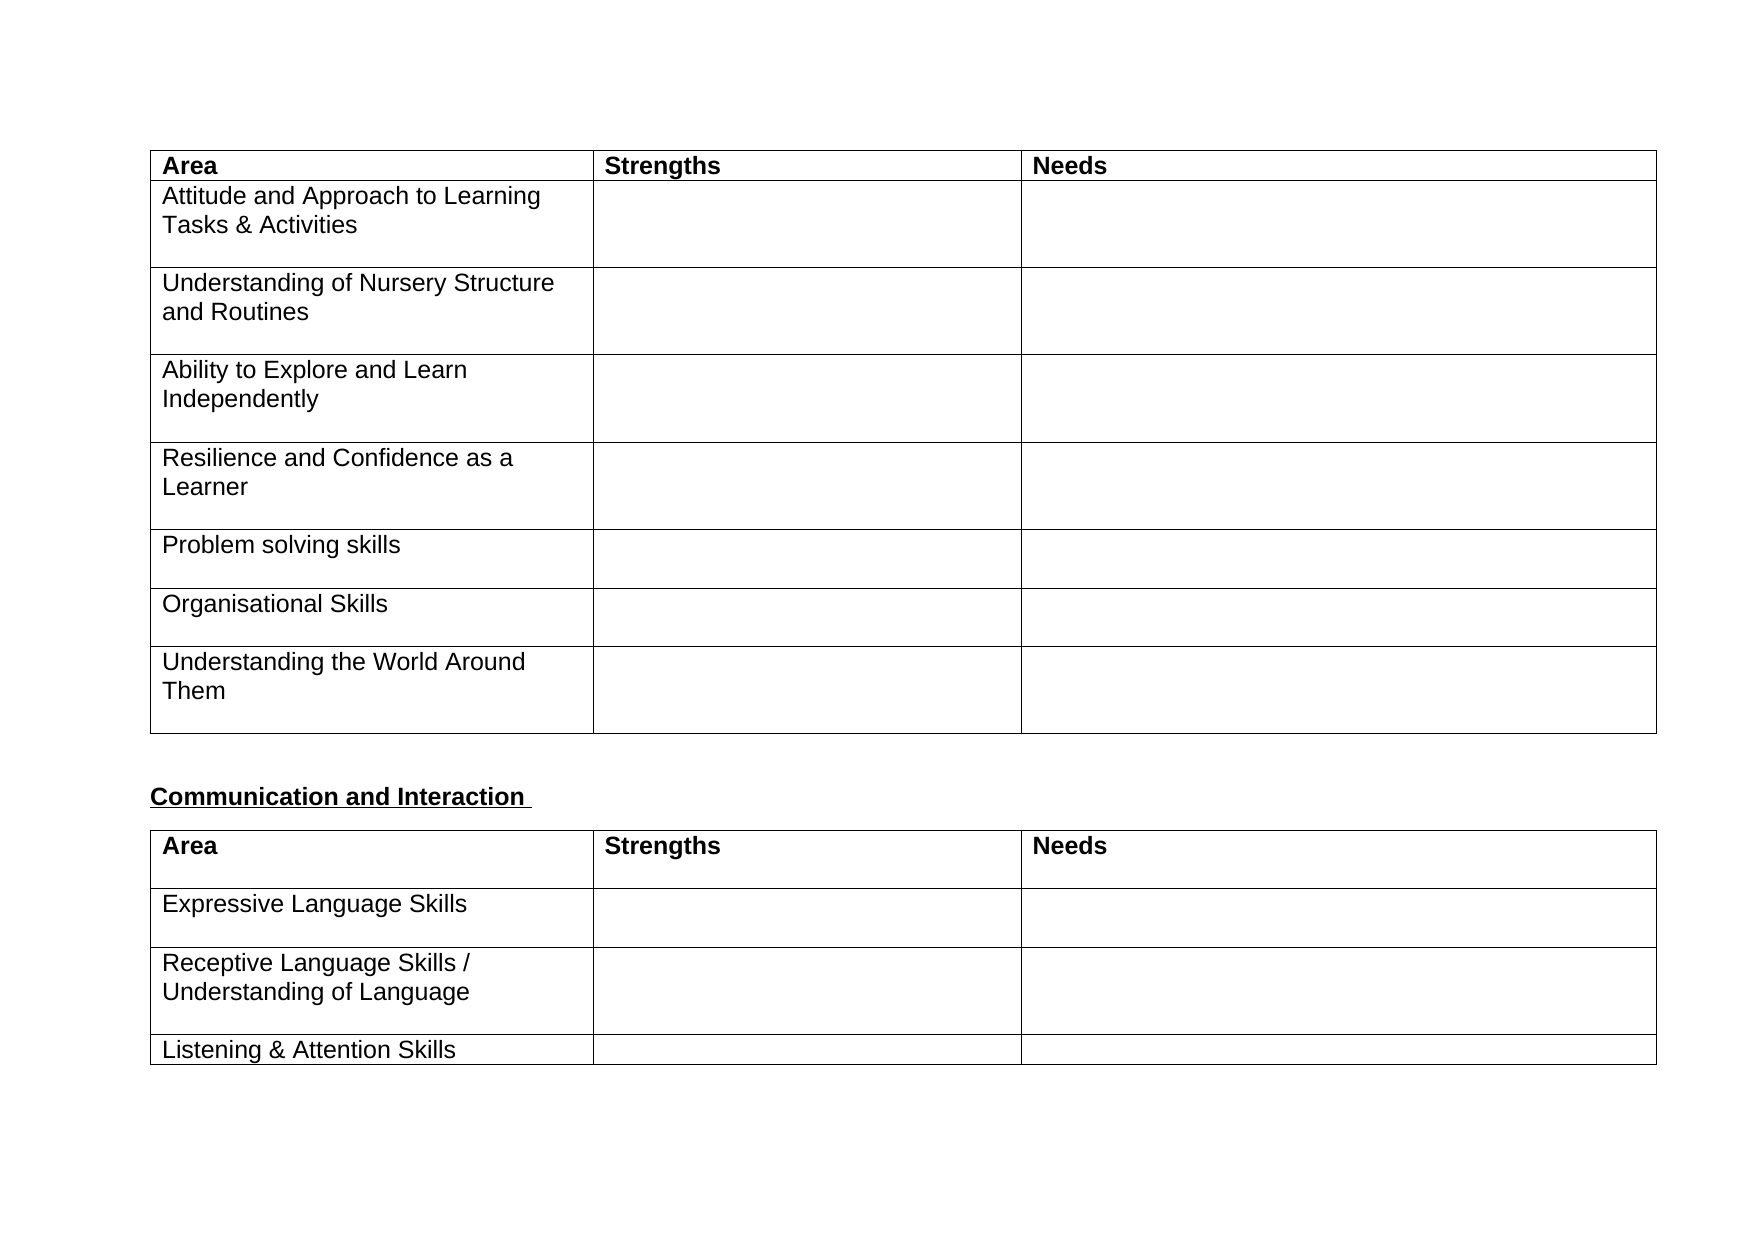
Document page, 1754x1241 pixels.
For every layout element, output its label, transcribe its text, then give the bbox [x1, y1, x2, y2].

table_cell Receptive Language Skills / Understanding of Language [151, 948, 593, 1034]
table_cell Problem solving skills [151, 530, 593, 587]
table_cell Organisational Skills [151, 589, 593, 646]
table_cell Expressive Language Skills [151, 889, 593, 947]
table_cell [594, 181, 1021, 267]
table_cell [1022, 355, 1656, 442]
table_cell [1022, 889, 1656, 947]
table_cell [594, 1035, 1021, 1064]
table_cell [1022, 530, 1656, 587]
table_cell [1022, 647, 1656, 733]
table_cell [1022, 589, 1656, 646]
table_header Strengths [594, 151, 1021, 180]
table_cell [594, 647, 1021, 733]
table_header Strengths [594, 831, 1021, 888]
table_cell [1022, 443, 1656, 529]
table_cell [594, 443, 1021, 529]
table_cell [1022, 268, 1656, 354]
table_cell [594, 589, 1021, 646]
table_header Needs [1022, 151, 1656, 180]
table_header Area [151, 151, 593, 180]
table_cell Attitude and Approach to Learning Tasks & Activities [151, 181, 593, 267]
table_cell [1022, 948, 1656, 1034]
table_cell Ability to Explore and Learn Independently [151, 355, 593, 442]
table_cell [1022, 1035, 1656, 1064]
table_cell Understanding of Nursery Structure and Routines [151, 268, 593, 354]
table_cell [151, 1035, 593, 1064]
table_cell [594, 948, 1021, 1034]
table_cell [594, 889, 1021, 947]
table_header Area [151, 831, 593, 888]
table_cell Understanding the World Around Them [151, 647, 593, 733]
table_cell [594, 355, 1021, 442]
table_cell [594, 268, 1021, 354]
table_cell [1022, 181, 1656, 267]
table_cell [594, 530, 1021, 587]
table_header Needs [1022, 831, 1656, 888]
text Communication and Interaction [150, 782, 1604, 811]
table_cell Resilience and Confidence as a Learner [151, 443, 593, 529]
